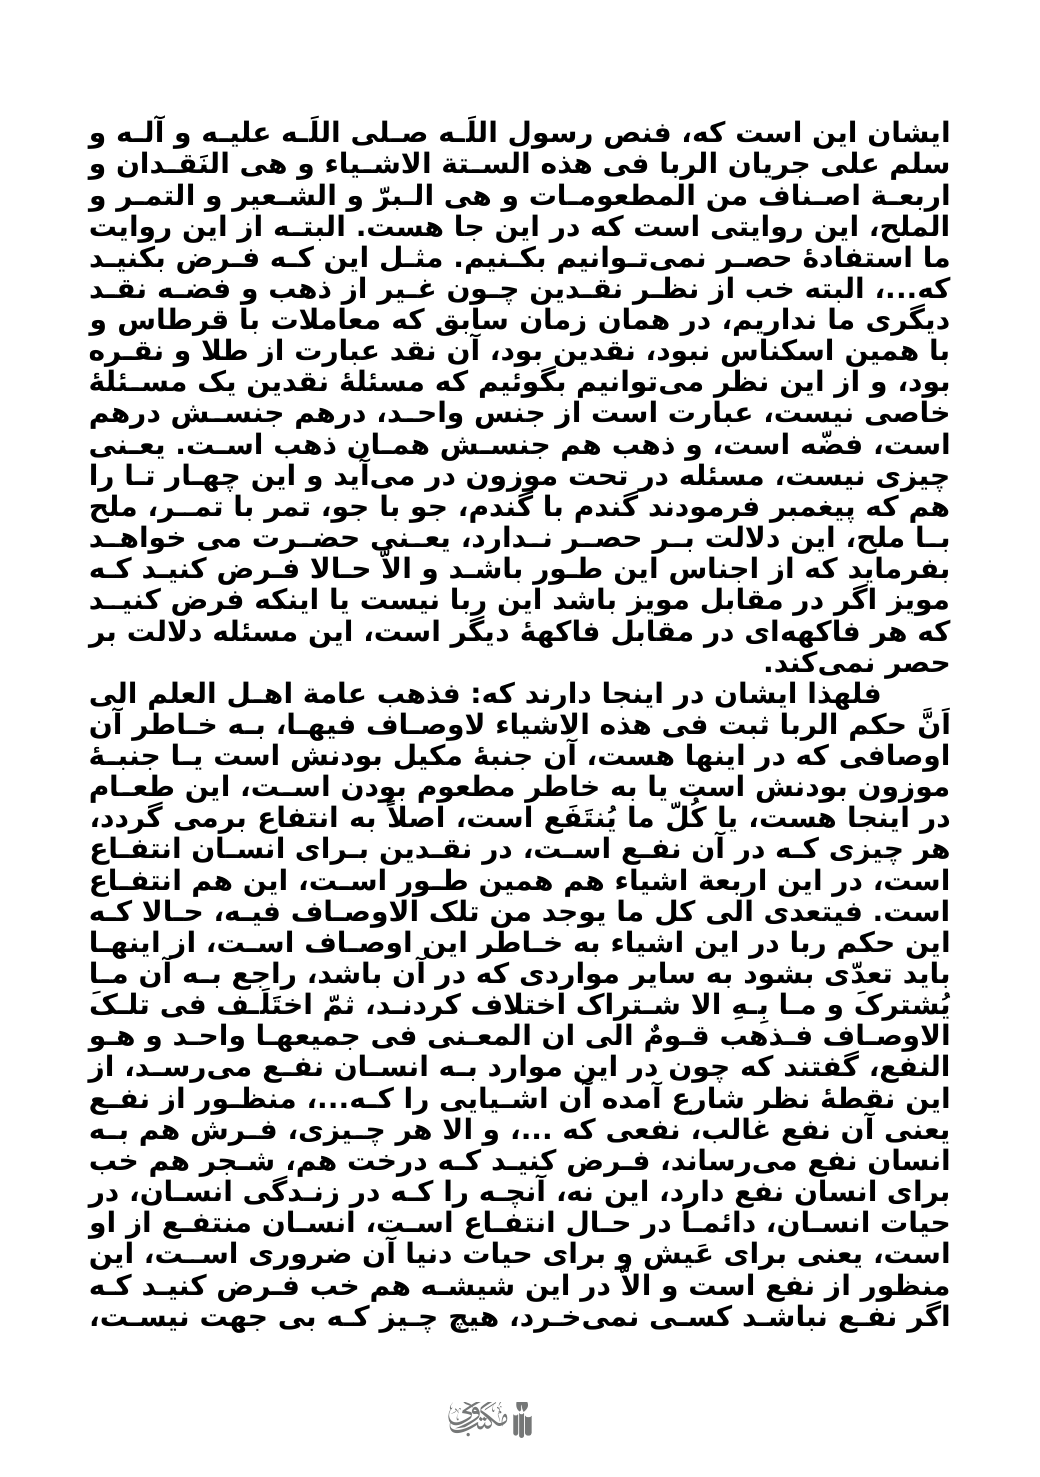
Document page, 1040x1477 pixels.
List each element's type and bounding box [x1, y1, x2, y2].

text [89, 679, 951, 1333]
text [89, 118, 951, 679]
picture [443, 1402, 537, 1438]
